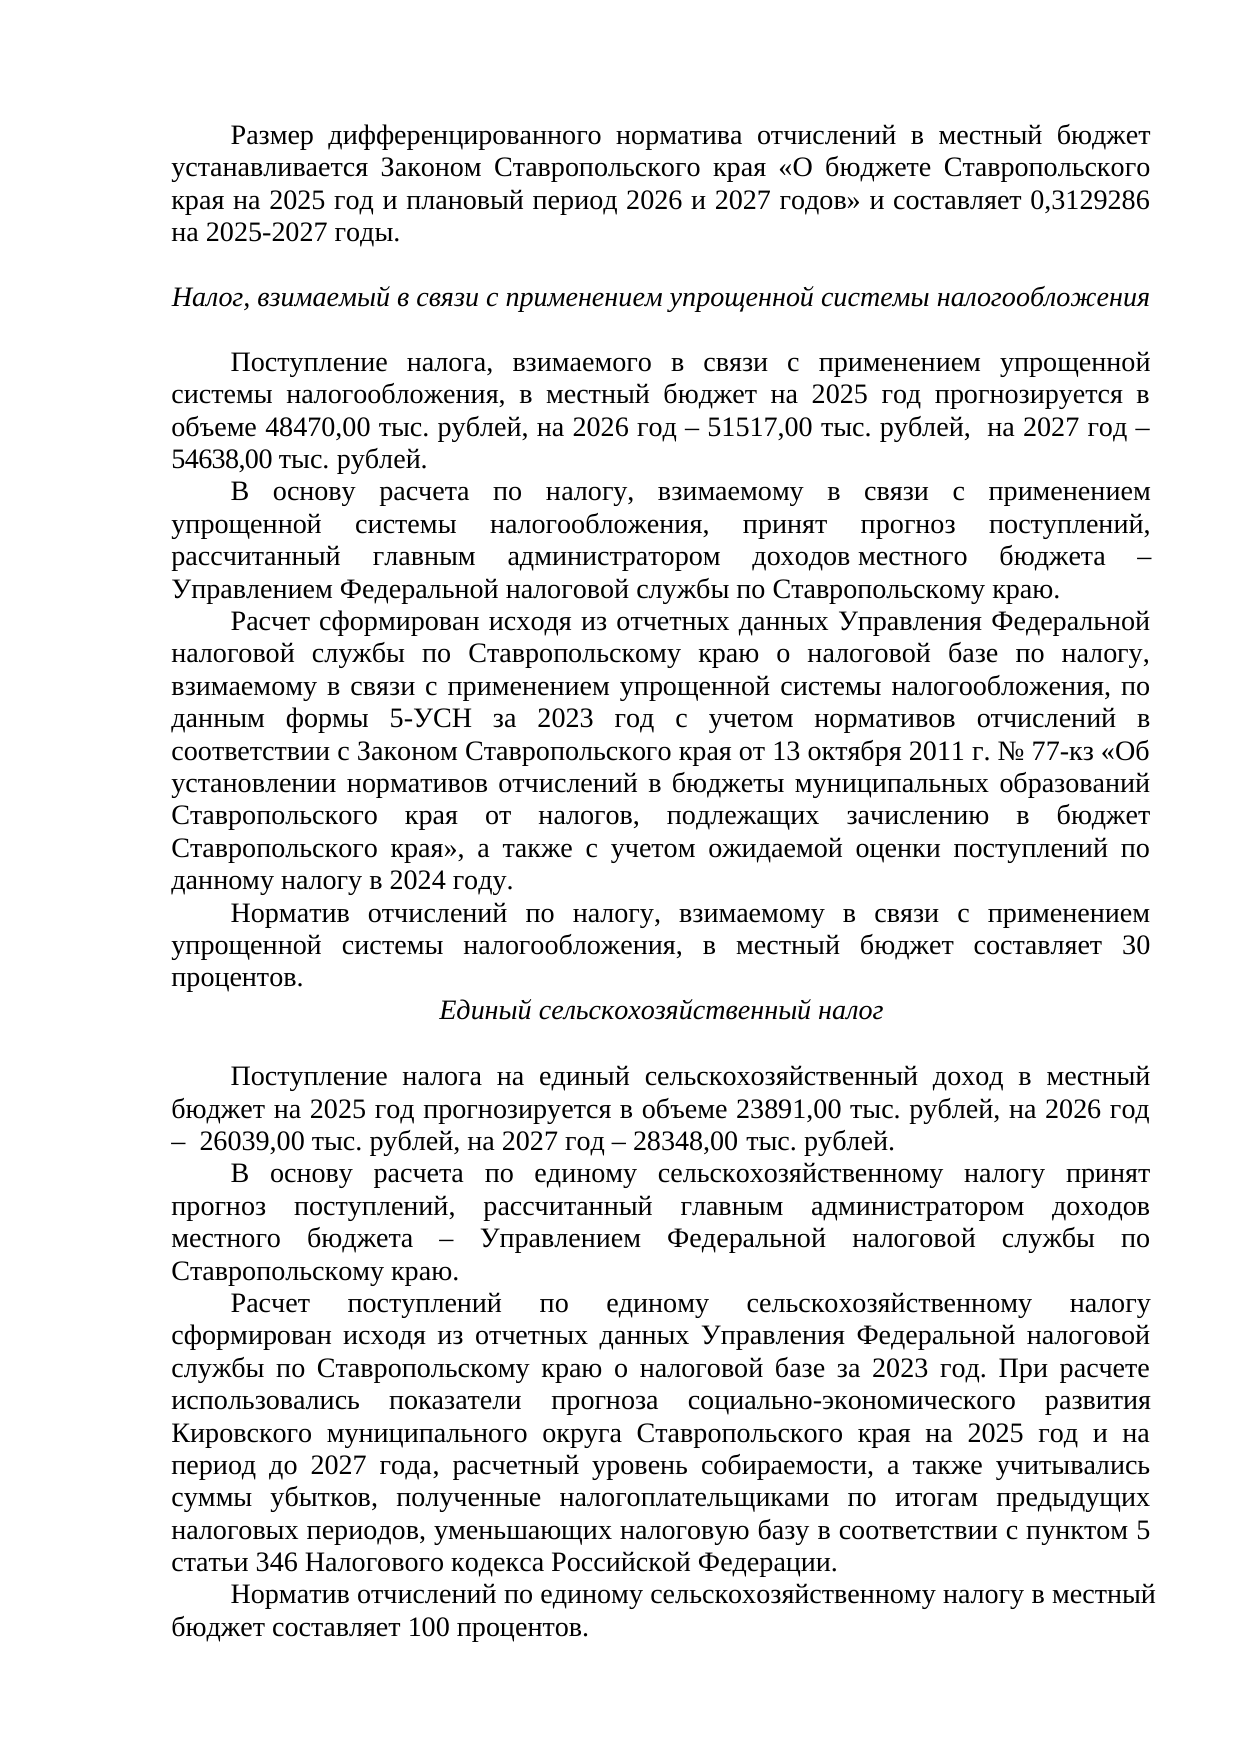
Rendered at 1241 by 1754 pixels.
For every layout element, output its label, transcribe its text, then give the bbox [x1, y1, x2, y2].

text Норматив отчислений по единому сельскохозяйственному налогу в местный бюджет составляет 100 процентов. [171, 1578, 1157, 1642]
text В основу расчета по единому сельскохозяйственному налогу принят прогноз поступлений, рассчитанный главным администратором доходов местного бюджета – Управлением Федеральной налоговой службы по Ставропольскому краю. [171, 1156, 1152, 1286]
text В основу расчета по налогу, взимаемому в связи с применением упрощенной системы налогообложения, принят прогноз поступлений, рассчитанный главным администратором доходов местного бюджета – Управлением Федеральной налоговой службы по Ставропольскому краю. [171, 474, 1152, 604]
text Норматив отчислений по налогу, взимаемому в связи с применением упрощенной системы налогообложения, в местный бюджет составляет 30 процентов. [171, 896, 1152, 993]
text Расчет поступлений по единому сельскохозяйственному налогу сформирован исходя из отчетных данных Управления Федеральной налоговой службы по Ставропольскому краю о налоговой базе за 2023 год. При расчете использовались показатели прогноза социально-экономического развития Кировского муниципального округа Ставропольского края на 2025 год и на период до 2027 года, расчетный уровень собираемости, а также учитывались суммы убытков, полученные налогоплательщиками по итогам предыдущих налоговых периодов, уменьшающих налоговую базу в соответствии с пунктом 5 статьи 346 Налогового кодекса Российской Федерации. [171, 1286, 1152, 1578]
text Размер дифференцированного норматива отчислений в местный бюджет устанавливается Законом Ставропольского края «О бюджете Ставропольского края на 2025 год и плановый период 2026 и 2027 годов» и составляет 0,3129286 на 2025-2027 годы. [171, 118, 1152, 248]
text Поступление налога на единый сельскохозяйственный доход в местный бюджет на 2025 год прогнозируется в объеме 23891,00 тыс. рублей, на 2026 год – 26039,00 тыс. рублей, на 2027 год – 28348,00 тыс. рублей. [171, 1059, 1152, 1156]
text Единый сельскохозяйственный налог [171, 993, 1152, 1025]
text Расчет сформирован исходя из отчетных данных Управления Федеральной налоговой службы по Ставропольскому краю о налоговой базе по налогу, взимаемому в связи с применением упрощенной системы налогообложения, по данным формы 5-УСН за 2023 год с учетом нормативов отчислений в соответствии с Законом Ставропольского края от 13 октября . № 77-кз «Об установлении нормативов отчислений в бюджеты муниципальных образований Ставропольского края от налогов, подлежащих зачислению в бюджет Ставропольского края», а также с учетом ожидаемой оценки поступлений по данному налогу в 2024 году. [171, 604, 1152, 896]
text Поступление налога, взимаемого в связи с применением упрощенной системы налогообложения, в местный бюджет на 2025 год прогнозируется в объеме 48470,00 тыс. рублей, на 2026 год – 51517,00 тыс. рублей, на 2027 год – 54638,00 тыс. рублей. [171, 345, 1152, 474]
text Налог, взимаемый в связи с применением упрощенной системы налогообложения [171, 280, 1152, 312]
